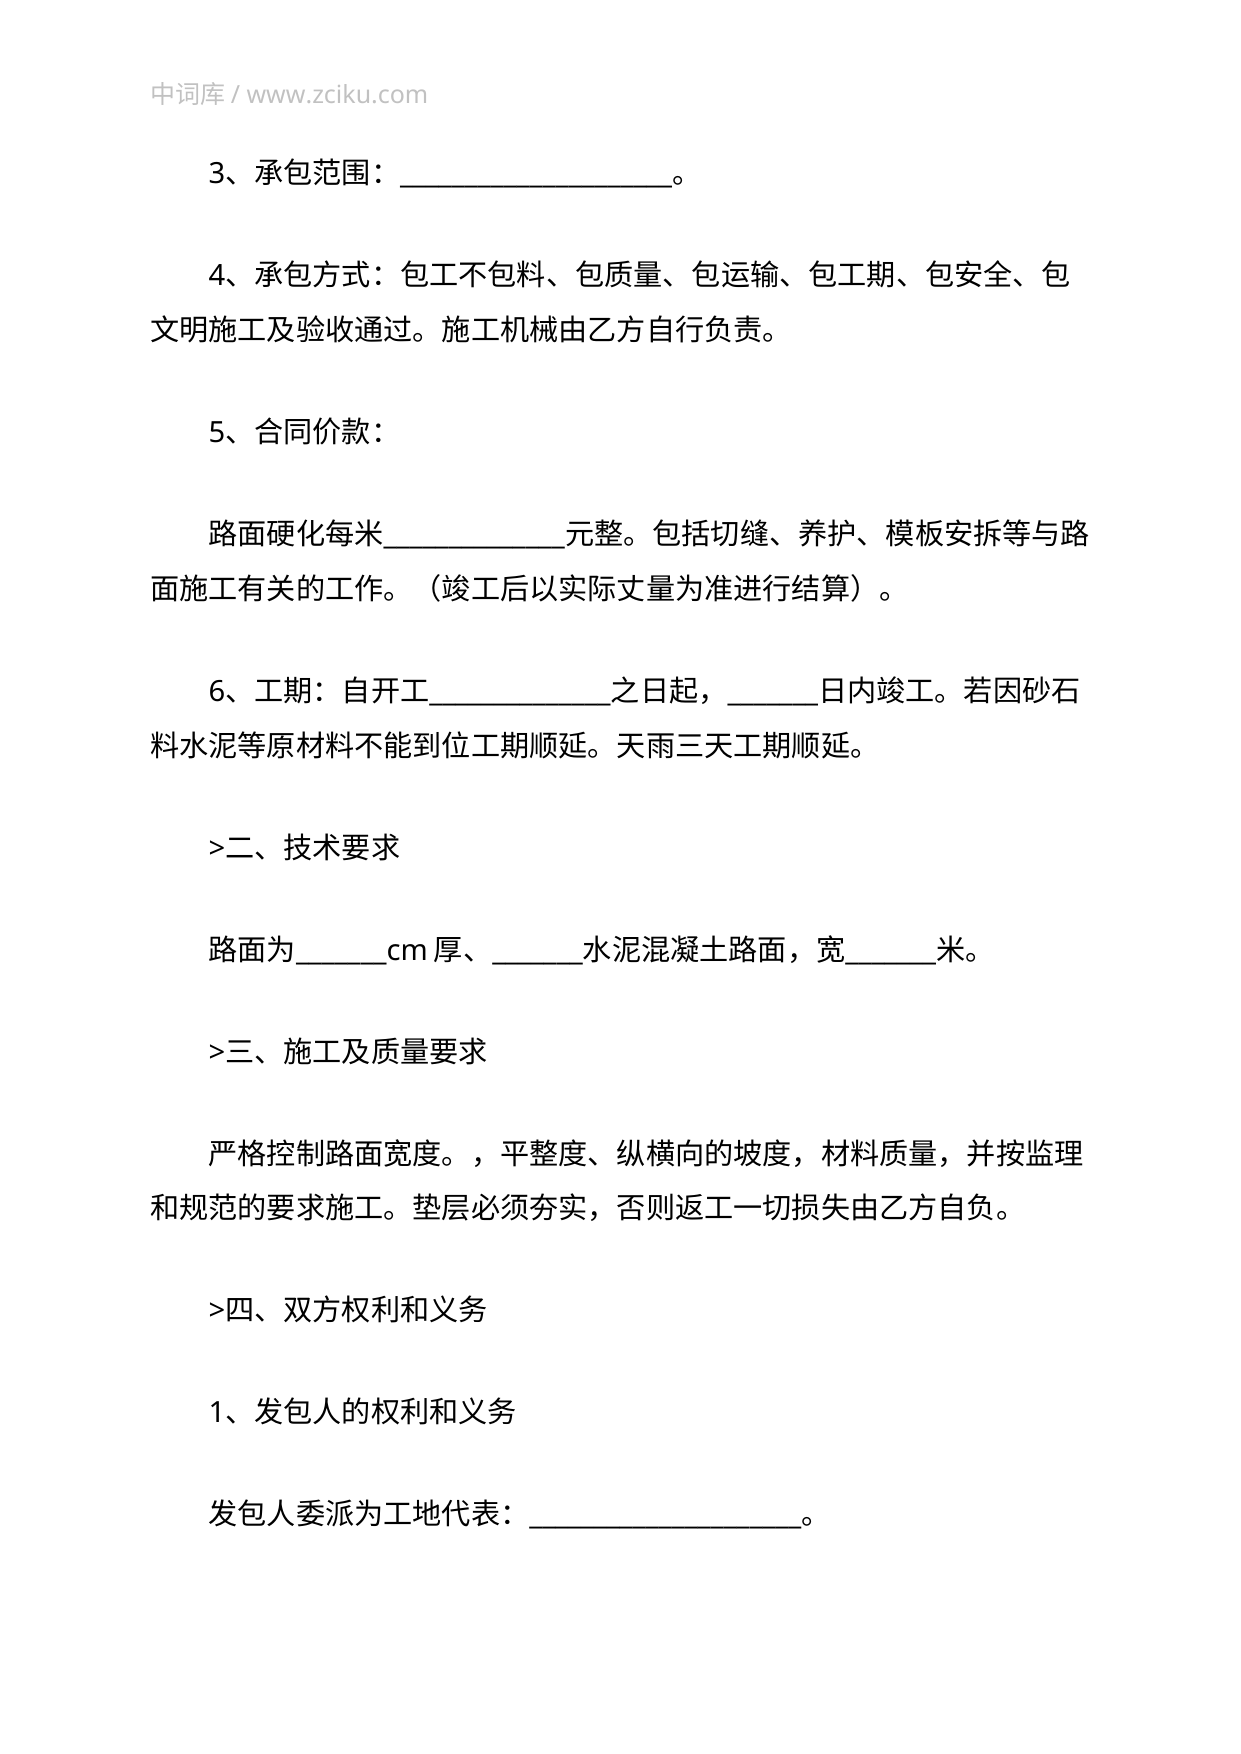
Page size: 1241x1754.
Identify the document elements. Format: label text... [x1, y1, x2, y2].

text 路面硬化每米______________元整。包括切缝、养护、模板安拆等与路面施工有关的工作。（竣工后以实际丈量为准进行结算）。 [150, 511, 1090, 608]
text 1、发包人的权利和义务 [150, 1389, 1090, 1431]
text 5、合同价款： [150, 409, 1090, 451]
text 路面为_______cm厚、_______水泥混凝土路面，宽_______米。 [150, 926, 1090, 969]
text >二、技术要求 [150, 824, 1090, 867]
text 严格控制路面宽度。，平整度、纵横向的坡度，材料质量，并按监理和规范的要求施工。垫层必须夯实，否则返工一切损失由乙方自负。 [150, 1130, 1090, 1227]
text >三、施工及质量要求 [150, 1028, 1090, 1071]
text 发包人委派为工地代表：_____________________。 [150, 1491, 1090, 1533]
text >四、双方权利和义务 [150, 1287, 1090, 1329]
text 4、承包方式：包工不包料、包质量、包运输、包工期、包安全、包文明施工及验收通过。施工机械由乙方自行负责。 [150, 252, 1090, 349]
text 3、承包范围：_____________________。 [150, 150, 1090, 192]
text 6、工期：自开工______________之日起，_______日内竣工。若因砂石料水泥等原材料不能到位工期顺延。天雨三天工期顺延。 [150, 667, 1090, 765]
